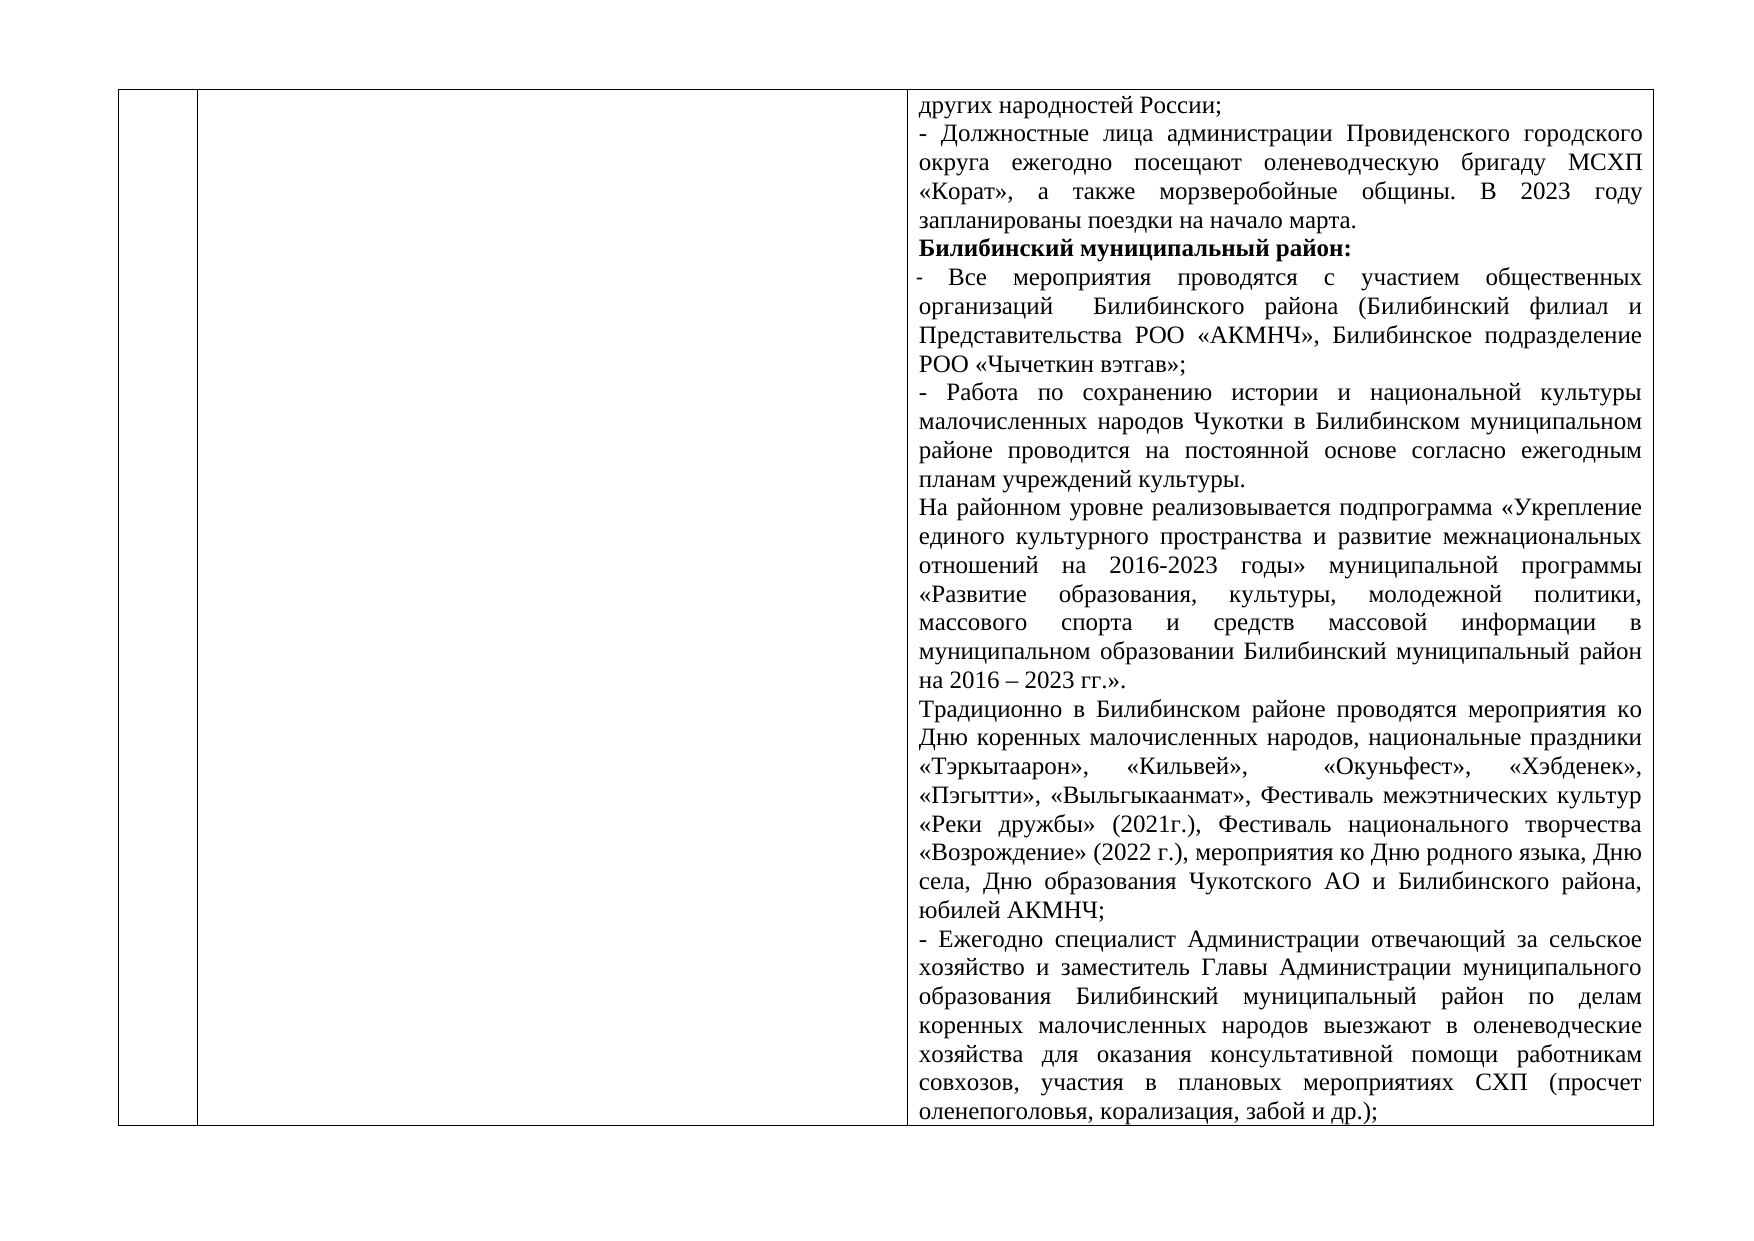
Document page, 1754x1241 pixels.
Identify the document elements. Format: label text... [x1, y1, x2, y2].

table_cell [198, 90, 907, 1125]
table_cell 1 [119, 90, 197, 1125]
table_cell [908, 90, 1653, 1125]
